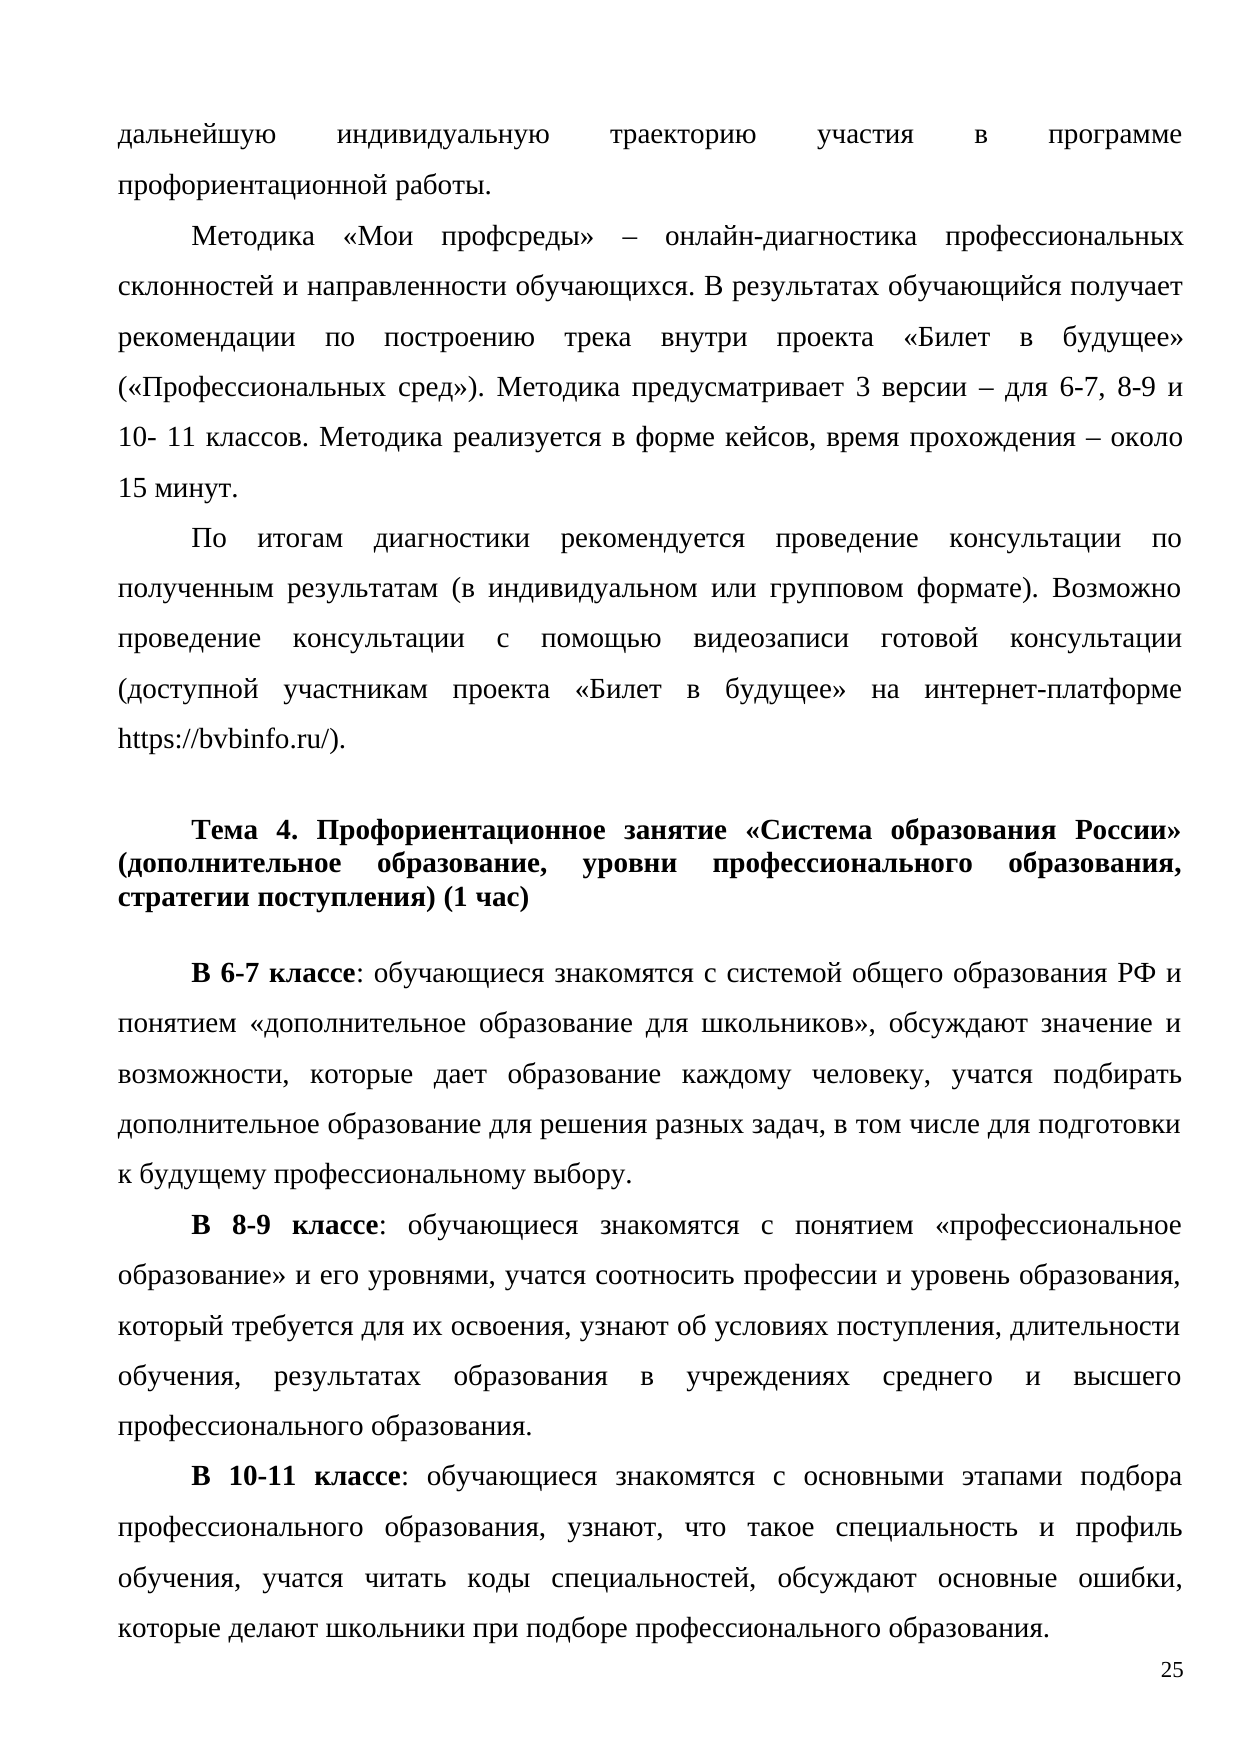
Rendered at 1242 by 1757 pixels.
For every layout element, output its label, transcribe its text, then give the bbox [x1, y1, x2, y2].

subtitle Тема 4. Профориентационное занятие «Система образования России» (дополнительное образование, уровни профессионального образования, стратегии поступления) (1 час) [118, 812, 1181, 912]
text В 6-7 классе: обучающиеся знакомятся с системой общего образования РФ и понятием «дополнительное образование для школьников», обсуждают значение и возможности, которые дает образование каждому человеку, учатся подбирать дополнительное образование для решения разных задач, в том числе для подготовки к будущему профессиональному выбору. [118, 955, 1182, 1190]
text В 8-9 классе: обучающиеся знакомятся с понятием «профессиональное образование» и его уровнями, учатся соотносить профессии и уровень образования, который требуется для их освоения, узнают об условиях поступления, длительности обучения, результатах образования в учреждениях среднего и высшего профессионального образования. [118, 1207, 1182, 1442]
text В 10-11 классе: обучающиеся знакомятся с основными этапами подбора профессионального образования, узнают, что такое специальность и профиль обучения, учатся читать коды специальностей, обсуждают основные ошибки, которые делают школьники при подборе профессионального образования. [118, 1458, 1183, 1644]
text По итогам диагностики рекомендуется проведение консультации по полученным результатам (в индивидуальном или групповом формате). Возможно проведение консультации с помощью видеозаписи готовой консультации (доступной участникам проекта «Билет в будущее» на интернет-платформе https://bvbinfo.ru/). [118, 520, 1182, 755]
text дальнейшую индивидуальную траекторию участия в программе профориентационной работы. [118, 116, 1182, 201]
text Методика «Мои профсреды» – онлайн-диагностика профессиональных склонностей и направленности обучающихся. В результатах обучающийся получает рекомендации по построению трека внутри проекта «Билет в будущее» («Профессиональных сред»). Методика предусматривает 3 версии – для 6-7, 8-9 и 10- 11 классов. Методика реализуется в форме кейсов, время прохождения – около 15 минут. [118, 218, 1184, 503]
